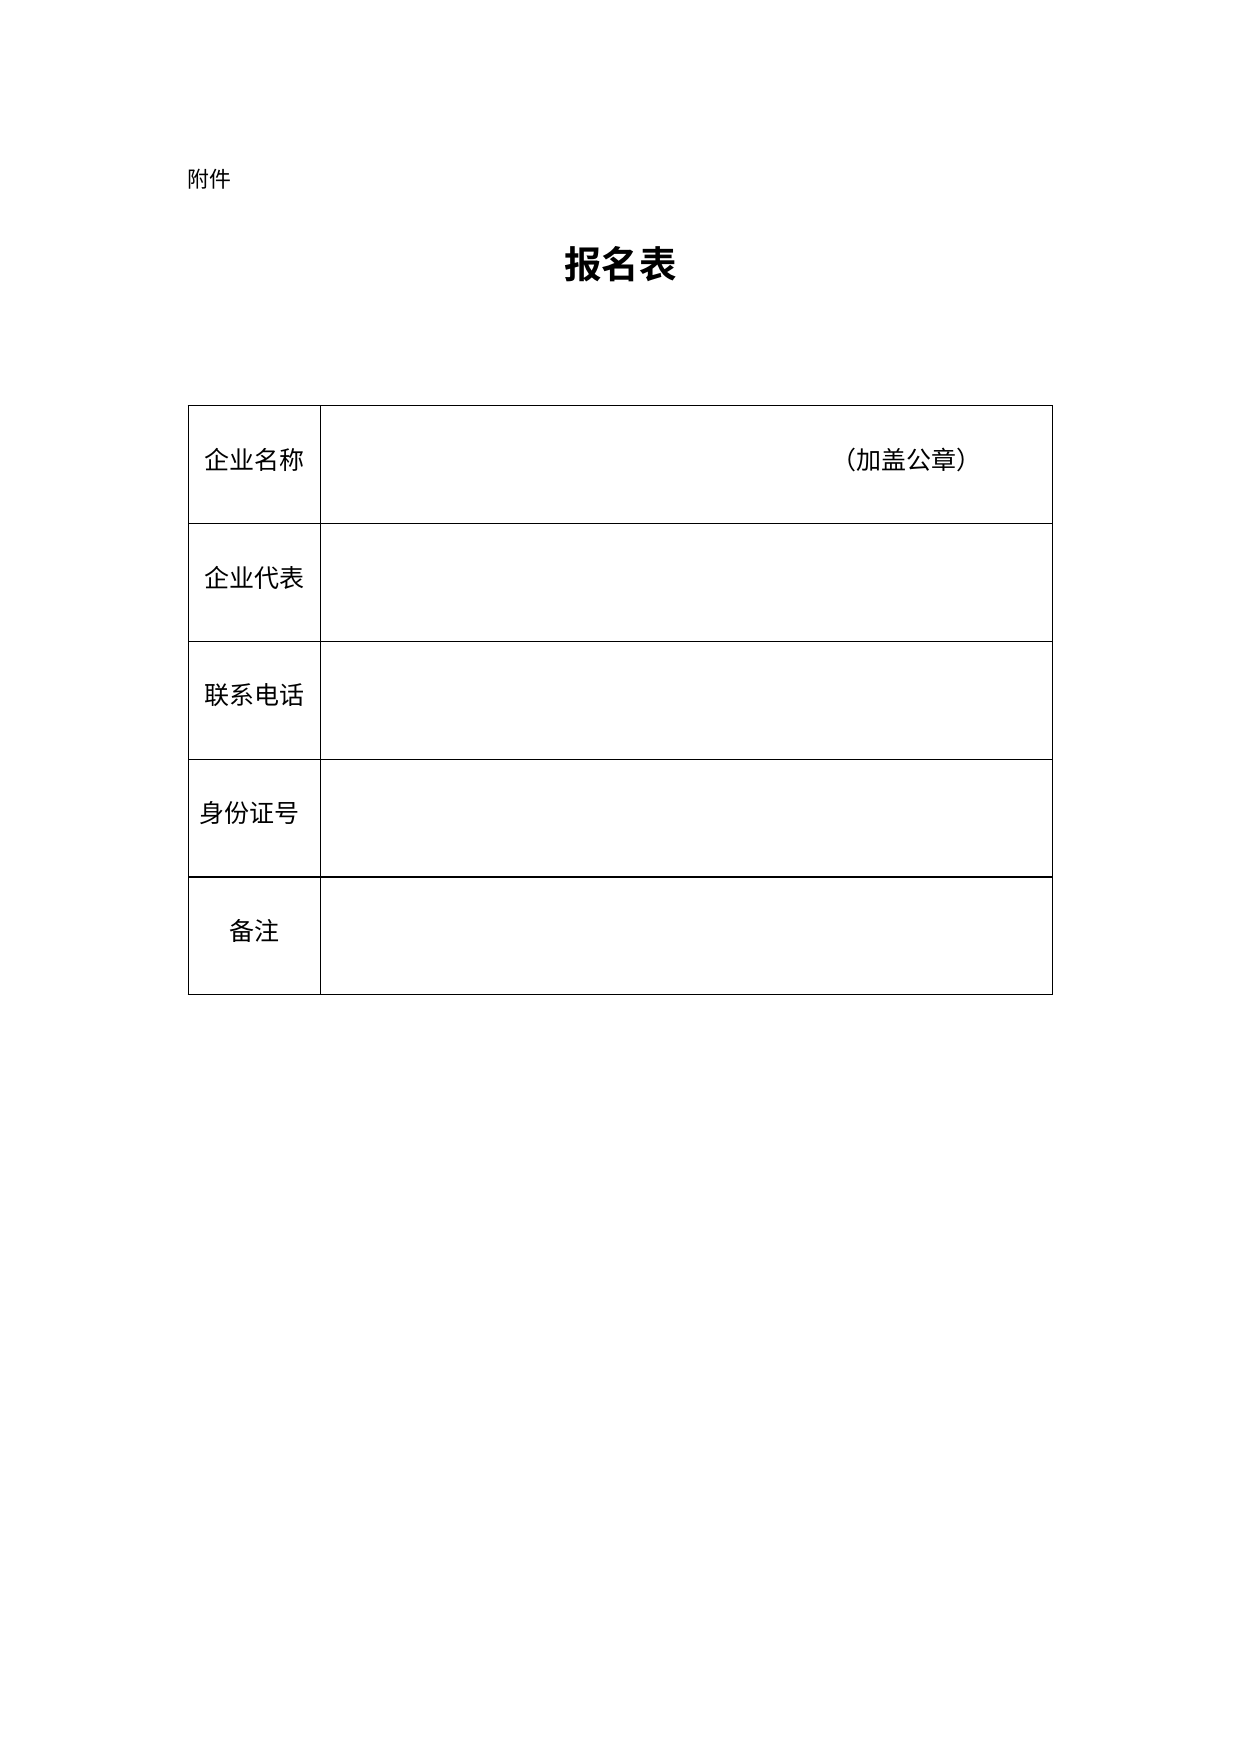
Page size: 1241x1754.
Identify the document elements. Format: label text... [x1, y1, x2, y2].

table_header （加盖公章） [321, 406, 1052, 523]
table_cell [321, 642, 1052, 759]
table_cell [321, 878, 1052, 994]
table_cell 身份证号 [189, 760, 320, 876]
subtitle 报名表 [187, 230, 1053, 295]
table_cell [321, 760, 1052, 876]
table_cell [321, 524, 1052, 641]
table_cell 备注 [189, 878, 320, 994]
table_header 企业名称 [189, 406, 320, 523]
text 附件 [187, 162, 1053, 194]
table_cell 联系电话 [189, 642, 320, 759]
table_cell 企业代表 [189, 524, 320, 641]
